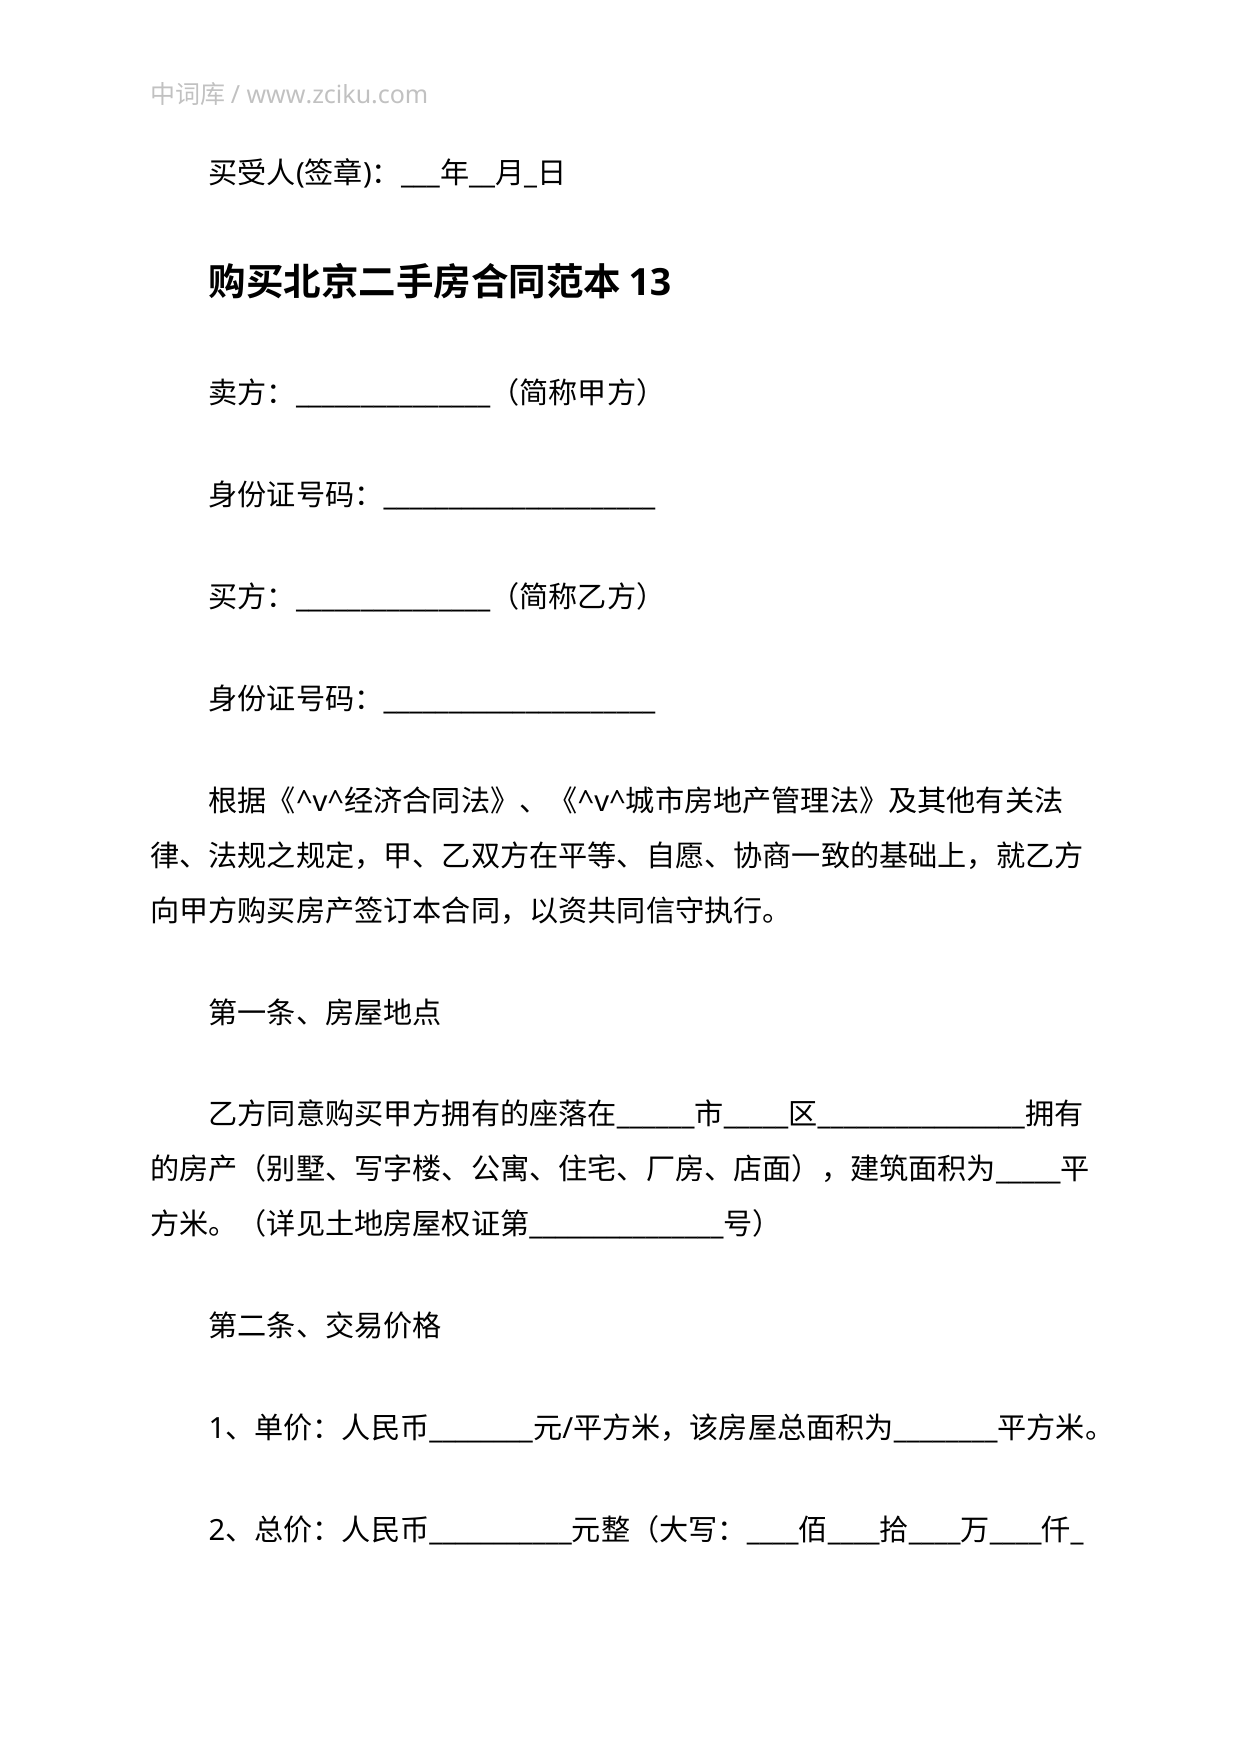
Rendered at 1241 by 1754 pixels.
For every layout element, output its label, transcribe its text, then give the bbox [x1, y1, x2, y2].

text 第一条、房屋地点 [150, 989, 1090, 1031]
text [150, 1507, 1090, 1549]
text 根据《^v^经济合同法》、《^v^城市房地产管理法》及其他有关法律、法规之规定，甲、乙双方在平等、自愿、协商一致的基础上，就乙方向甲方购买房产签订本合同，以资共同信守执行。 [150, 777, 1090, 930]
text 第二条、交易价格 [150, 1303, 1090, 1345]
text 1、单价：人民币________元/平方米，该房屋总面积为________平方米。 [150, 1405, 1090, 1447]
text 身份证号码：_____________________ [150, 676, 1090, 718]
text 乙方同意购买甲方拥有的座落在______市_____区________________拥有的房产（别墅、写字楼、公寓、住宅、厂房、店面），建筑面积为_____平方米。（详见土地房屋权证第_______________号） [150, 1091, 1090, 1243]
text 买受人(签章)：___年__月_日 [150, 150, 1090, 192]
text 身份证号码：_____________________ [150, 472, 1090, 514]
text 卖方：_______________（简称甲方） [150, 369, 1090, 412]
text 购买北京二手房合同范本13 [150, 252, 1090, 306]
text 买方：_______________（简称乙方） [150, 573, 1090, 616]
